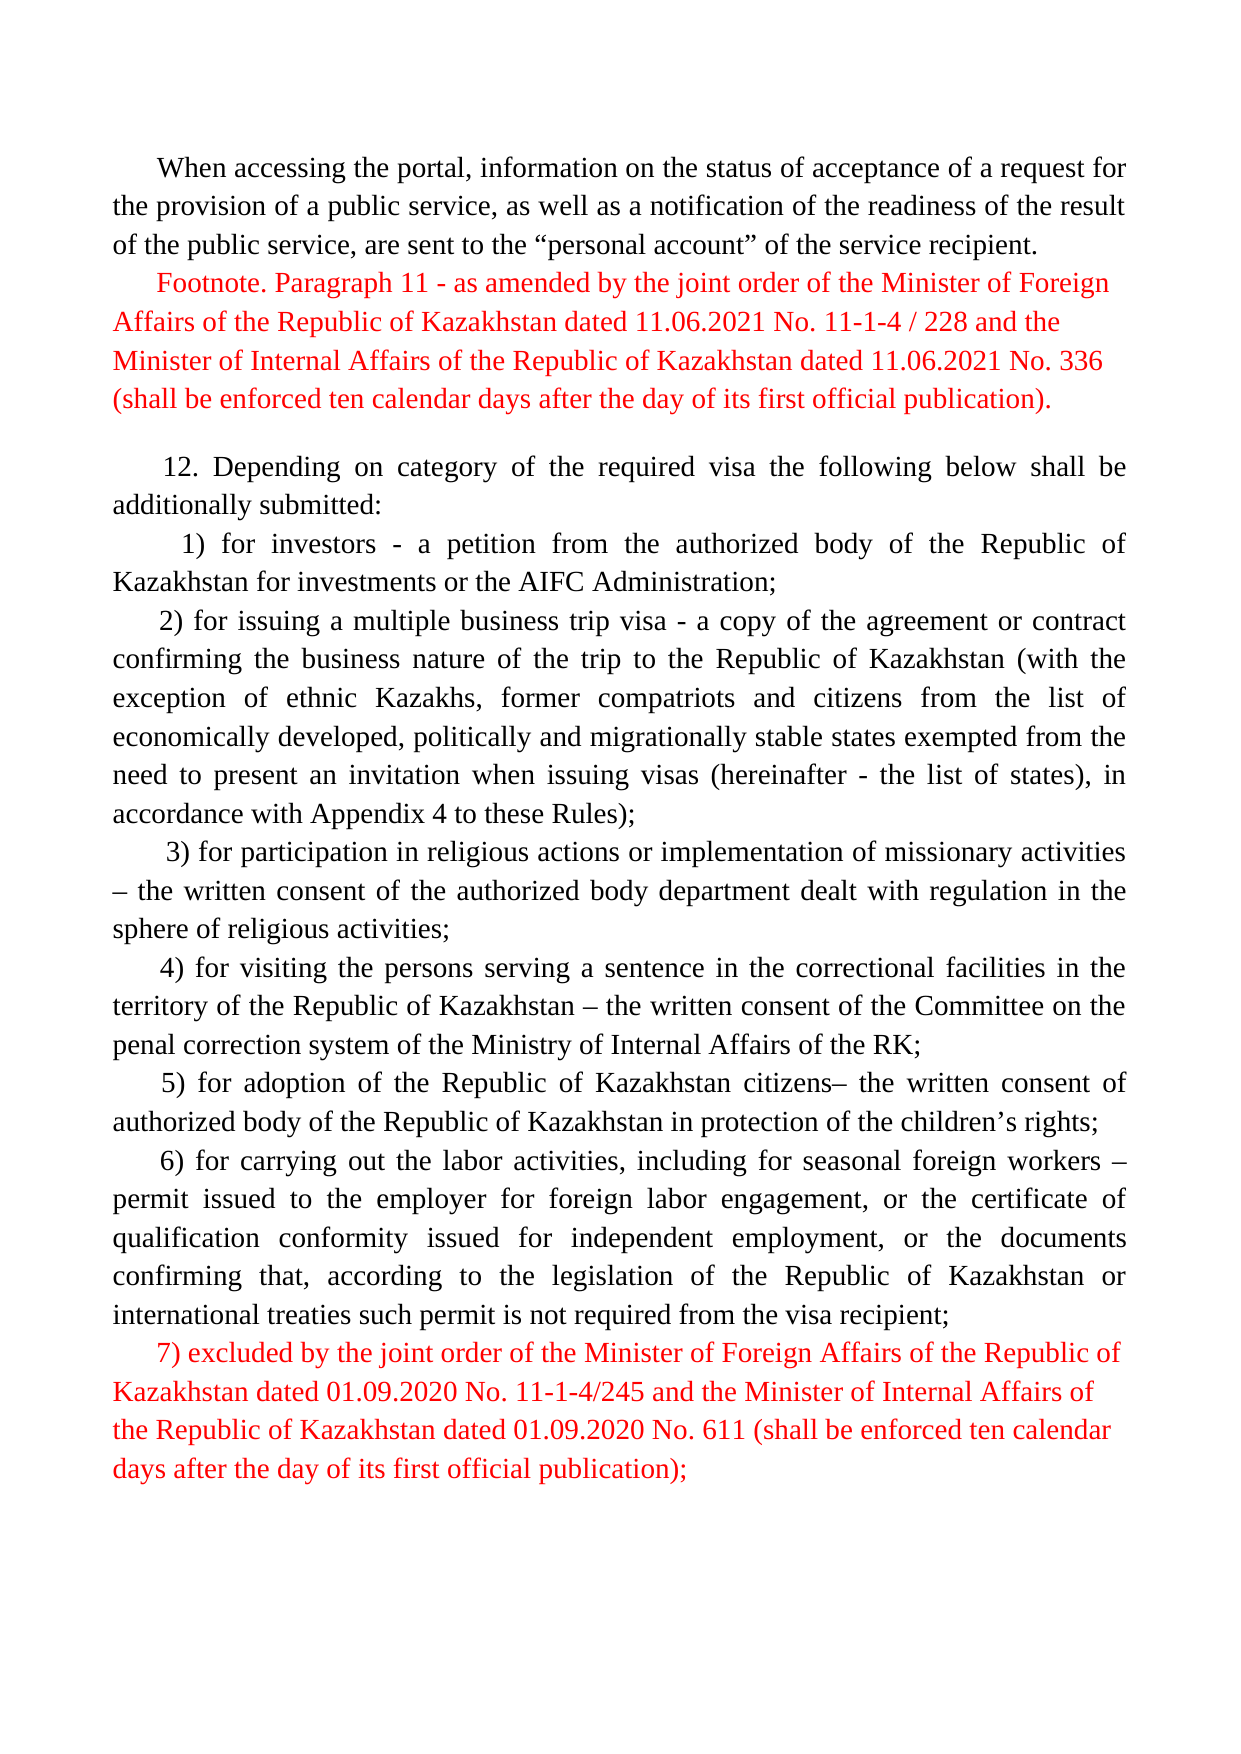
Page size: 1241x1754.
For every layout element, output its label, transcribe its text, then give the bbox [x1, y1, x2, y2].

text When accessing the portal, information on the status of acceptance of a request for the provision of a public service, as well as a notification of the readiness of the result of the public service, are sent to the “personal account” of the service recipient. [112, 150, 1128, 261]
text 2) for issuing a multiple business trip visa - a copy of the agreement or contract confirming the business nature of the trip to the Republic of Kazakhstan (with the exception of ethnic Kazakhs, former compatriots and citizens from the list of economically developed, politically and migrationally stable states exempted from the need to present an invitation when issuing visas (hereinafter - the list of states), in accordance with Appendix 4 to these Rules); [112, 603, 1128, 829]
text 4) for visiting the persons serving a sentence in the correctional facilities in the territory of the Republic of Kazakhstan – the written consent of the Committee on the penal correction system of the Ministry of Internal Affairs of the RK; [112, 950, 1128, 1061]
text 6) for carrying out the labor activities, including for seasonal foreign workers – permit issued to the employer for foreign labor engagement, or the certificate of qualification conformity issued for independent employment, or the documents confirming that, according to the legislation of the Republic of Kazakhstan or international treaties such permit is not required from the visa recipient; [112, 1143, 1128, 1330]
text 5) for adoption of the Republic of Kazakhstan citizens– the written consent of authorized body of the Republic of Kazakhstan in protection of the children’s rights; [112, 1066, 1128, 1138]
text 3) for participation in religious actions or implementation of missionary activities – the written consent of the authorized body department dealt with regulation in the sphere of religious activities; [112, 834, 1128, 945]
text Footnote. Paragraph 11 - as amended by the joint order of the Minister of Foreign Affairs of the Republic of Kazakhstan dated 11.06.2021 No. 11-1-4 / 228 and the Minister of Internal Affairs of the Republic of Kazakhstan dated 11.06.2021 No. 336 (shall be enforced ten calendar days after the day of its first official publication). [112, 266, 1128, 445]
text 7) excluded by the joint order of the Minister of Foreign Affairs of the Republic of Kazakhstan dated 01.09.2020 No. 11-1-4/245 and the Minister of Internal Affairs of the Republic of Kazakhstan dated 01.09.2020 No. 611 (shall be enforced ten calendar days after the day of its first official publication); [112, 1335, 1128, 1515]
text 12. Depending on category of the required visa the following below shall be additionally submitted: [112, 449, 1128, 521]
text 1) for investors - a petition from the authorized body of the Republic of Kazakhstan for investments or the AIFC Administration; [112, 526, 1128, 598]
